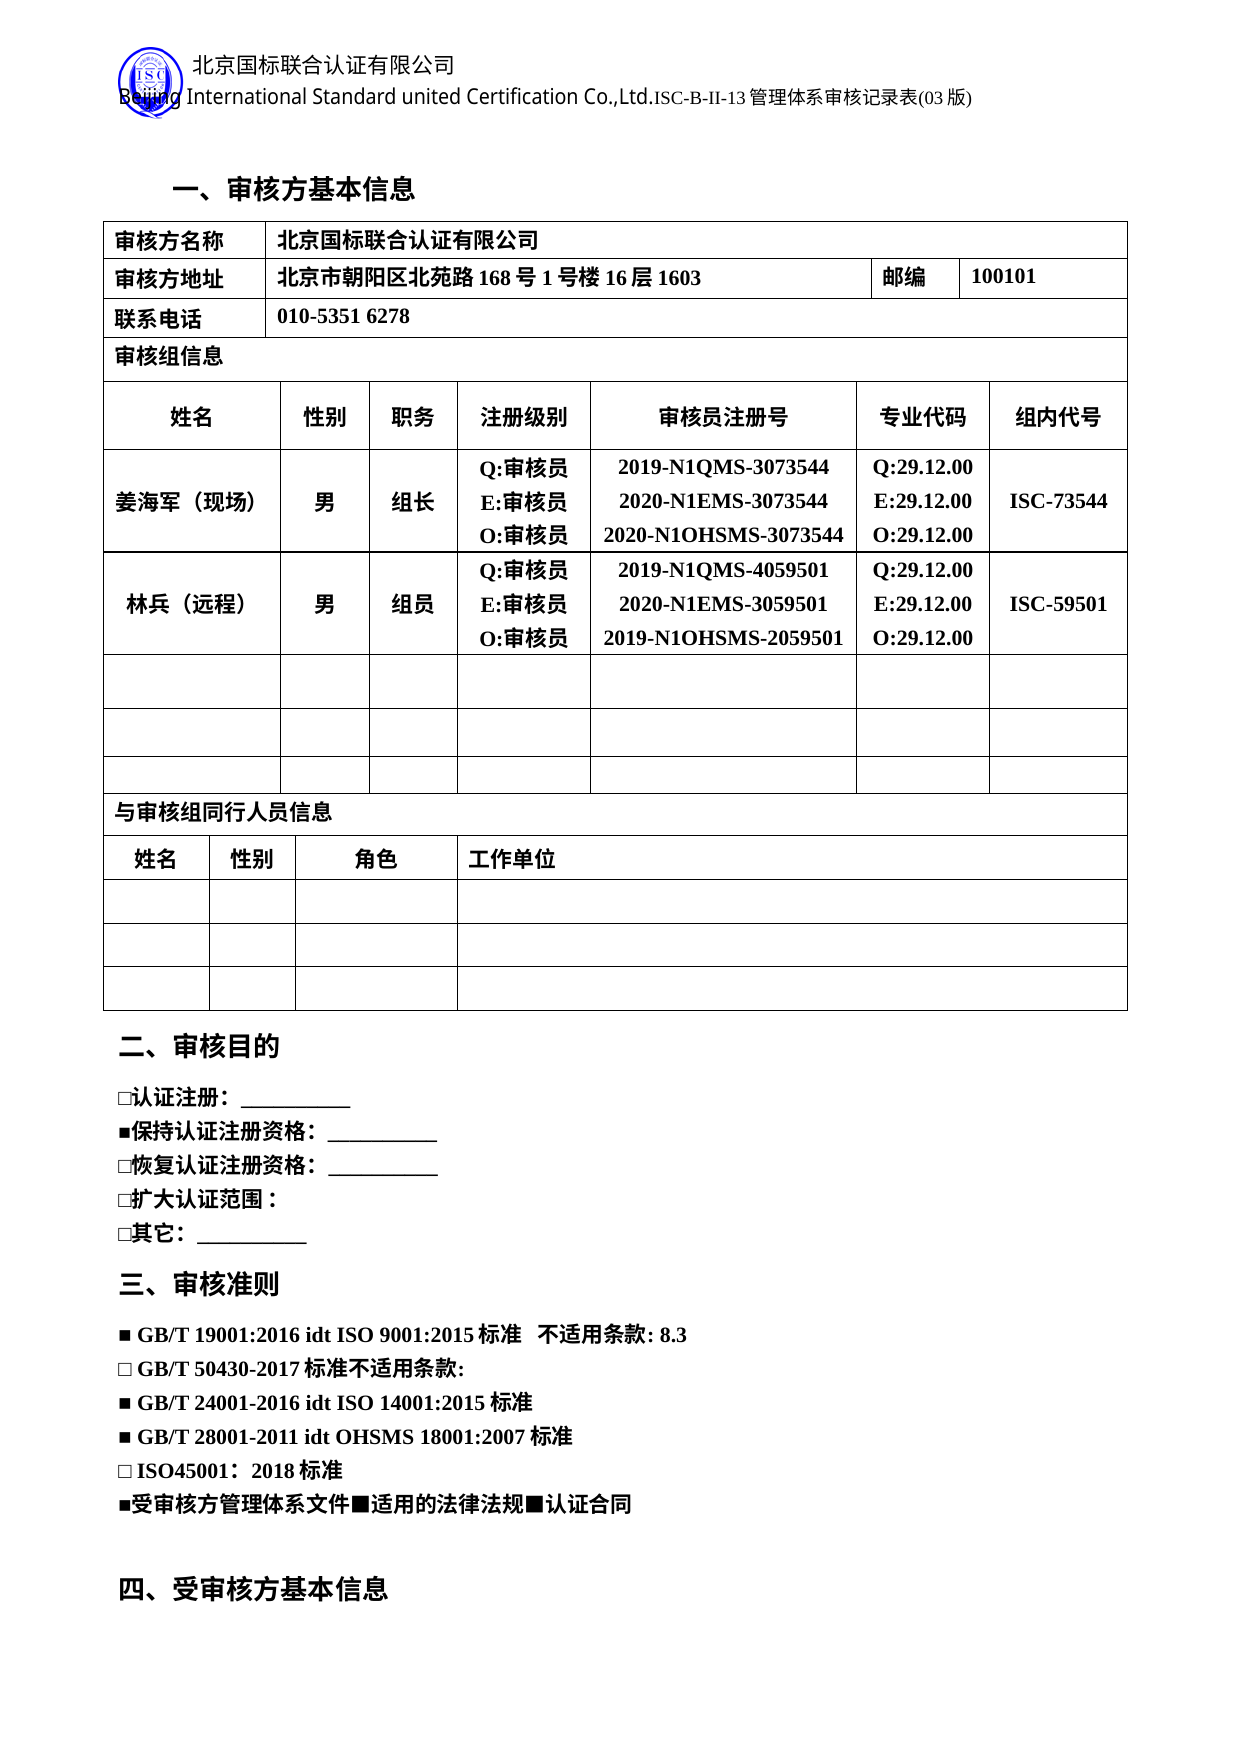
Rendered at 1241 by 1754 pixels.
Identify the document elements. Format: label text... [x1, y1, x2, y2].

table_cell [857, 655, 989, 707]
table_cell 职务 [370, 382, 457, 448]
table_cell [990, 709, 1127, 756]
text □其它：__________ [118, 1214, 1128, 1248]
table_cell 姓名 [104, 382, 280, 448]
table_cell [296, 967, 457, 1009]
text ■保持认证注册资格：__________ [118, 1112, 1128, 1146]
table_cell 性别 [281, 382, 369, 448]
table_cell [591, 655, 856, 707]
table_cell [281, 709, 369, 756]
table_cell 工作单位 [458, 836, 1127, 879]
table_cell [210, 967, 295, 1009]
text □ GB/T 50430-2017标准不适用条款: [118, 1350, 1128, 1384]
table_cell [458, 924, 1127, 966]
table_header 审核方名称 [104, 222, 265, 258]
text □认证注册：__________ [118, 1078, 1128, 1112]
table_cell Q:29.12.00 E:29.12.00 O:29.12.00 [857, 450, 989, 551]
table_cell ISC-73544 [990, 450, 1127, 551]
table_cell [210, 880, 295, 922]
table_cell 010-5351 6278 [266, 299, 1127, 337]
table_cell 邮编 [872, 259, 959, 297]
table_cell [370, 655, 457, 707]
table_cell 审核组信息 [104, 338, 1127, 381]
table_cell [591, 757, 856, 792]
table_cell 100101 [960, 259, 1127, 297]
table_cell 性别 [210, 836, 295, 879]
table_cell 审核员注册号 [591, 382, 856, 448]
table_cell 组内代号 [990, 382, 1127, 448]
table_cell 注册级别 [458, 382, 590, 448]
table_header 北京国标联合认证有限公司 [266, 222, 1127, 258]
table_cell [990, 757, 1127, 792]
table_cell [458, 757, 590, 792]
table_cell 与审核组同行人员信息 [104, 794, 1127, 835]
table_cell [104, 709, 280, 756]
table_cell Q:审核员 E:审核员 O:审核员 [458, 553, 590, 654]
table_cell 组员 [370, 553, 457, 654]
text ■ GB/T 19001:2016 idt ISO 9001:2015标准 不适用条款: 8.3 [118, 1316, 1128, 1350]
table_cell 审核方地址 [104, 259, 265, 297]
table_cell [591, 709, 856, 756]
table_cell [281, 655, 369, 707]
text □ ISO45001：2018标准 [118, 1452, 1128, 1486]
table_cell 姓名 [104, 836, 209, 879]
text □恢复认证注册资格：__________ [118, 1146, 1128, 1180]
table_cell [296, 880, 457, 922]
text ■ GB/T 28001-2011 idt OHSMS 18001:2007标准 [118, 1418, 1128, 1452]
table_cell [857, 757, 989, 792]
table_cell [281, 757, 369, 792]
text 四、受审核方基本信息 [118, 1554, 1128, 1622]
picture [118, 47, 186, 119]
text 三、审核准则 [118, 1248, 1128, 1316]
table_cell Q:审核员 E:审核员 O:审核员 [458, 450, 590, 551]
table_cell 专业代码 [857, 382, 989, 448]
table_cell [104, 655, 280, 707]
table_cell 角色 [296, 836, 457, 879]
text □扩大认证范围 ： [118, 1180, 1128, 1214]
table_cell [458, 709, 590, 756]
table_cell 姜海军（现场） [104, 450, 280, 551]
table_cell [210, 924, 295, 966]
table_cell Q:29.12.00 E:29.12.00 O:29.12.00 [857, 553, 989, 654]
table_cell [857, 709, 989, 756]
table_cell 男 [281, 450, 369, 551]
table_cell 北京市朝阳区北苑路168号1号楼16层1603 [266, 259, 871, 297]
text ■ GB/T 24001-2016 idt ISO 14001:2015标准 [118, 1384, 1128, 1418]
table_cell [104, 880, 209, 922]
table_cell [296, 924, 457, 966]
table_cell [458, 880, 1127, 922]
table_cell [370, 709, 457, 756]
table_cell [458, 967, 1127, 1009]
table_cell [370, 757, 457, 792]
table_cell 联系电话 [104, 299, 265, 337]
table_cell [458, 655, 590, 707]
table_cell [104, 757, 280, 792]
table_cell 2019-N1QMS-4059501 2020-N1EMS-3059501 2019-N1OHSMS-2059501 [591, 553, 856, 654]
table_cell ISC-59501 [990, 553, 1127, 654]
table_cell 男 [281, 553, 369, 654]
text ■受审核方管理体系文件■适用的法律法规■认证合同 [118, 1486, 1128, 1520]
table_cell [104, 924, 209, 966]
text 一、审核方基本信息 [118, 153, 1128, 221]
table_cell 林兵（远程） [104, 553, 280, 654]
text 二、审核目的 [118, 1011, 1128, 1078]
table_cell 2019-N1QMS-3073544 2020-N1EMS-3073544 2020-N1OHSMS-3073544 [591, 450, 856, 551]
table_cell [104, 967, 209, 1009]
table_cell [990, 655, 1127, 707]
table_cell 组长 [370, 450, 457, 551]
